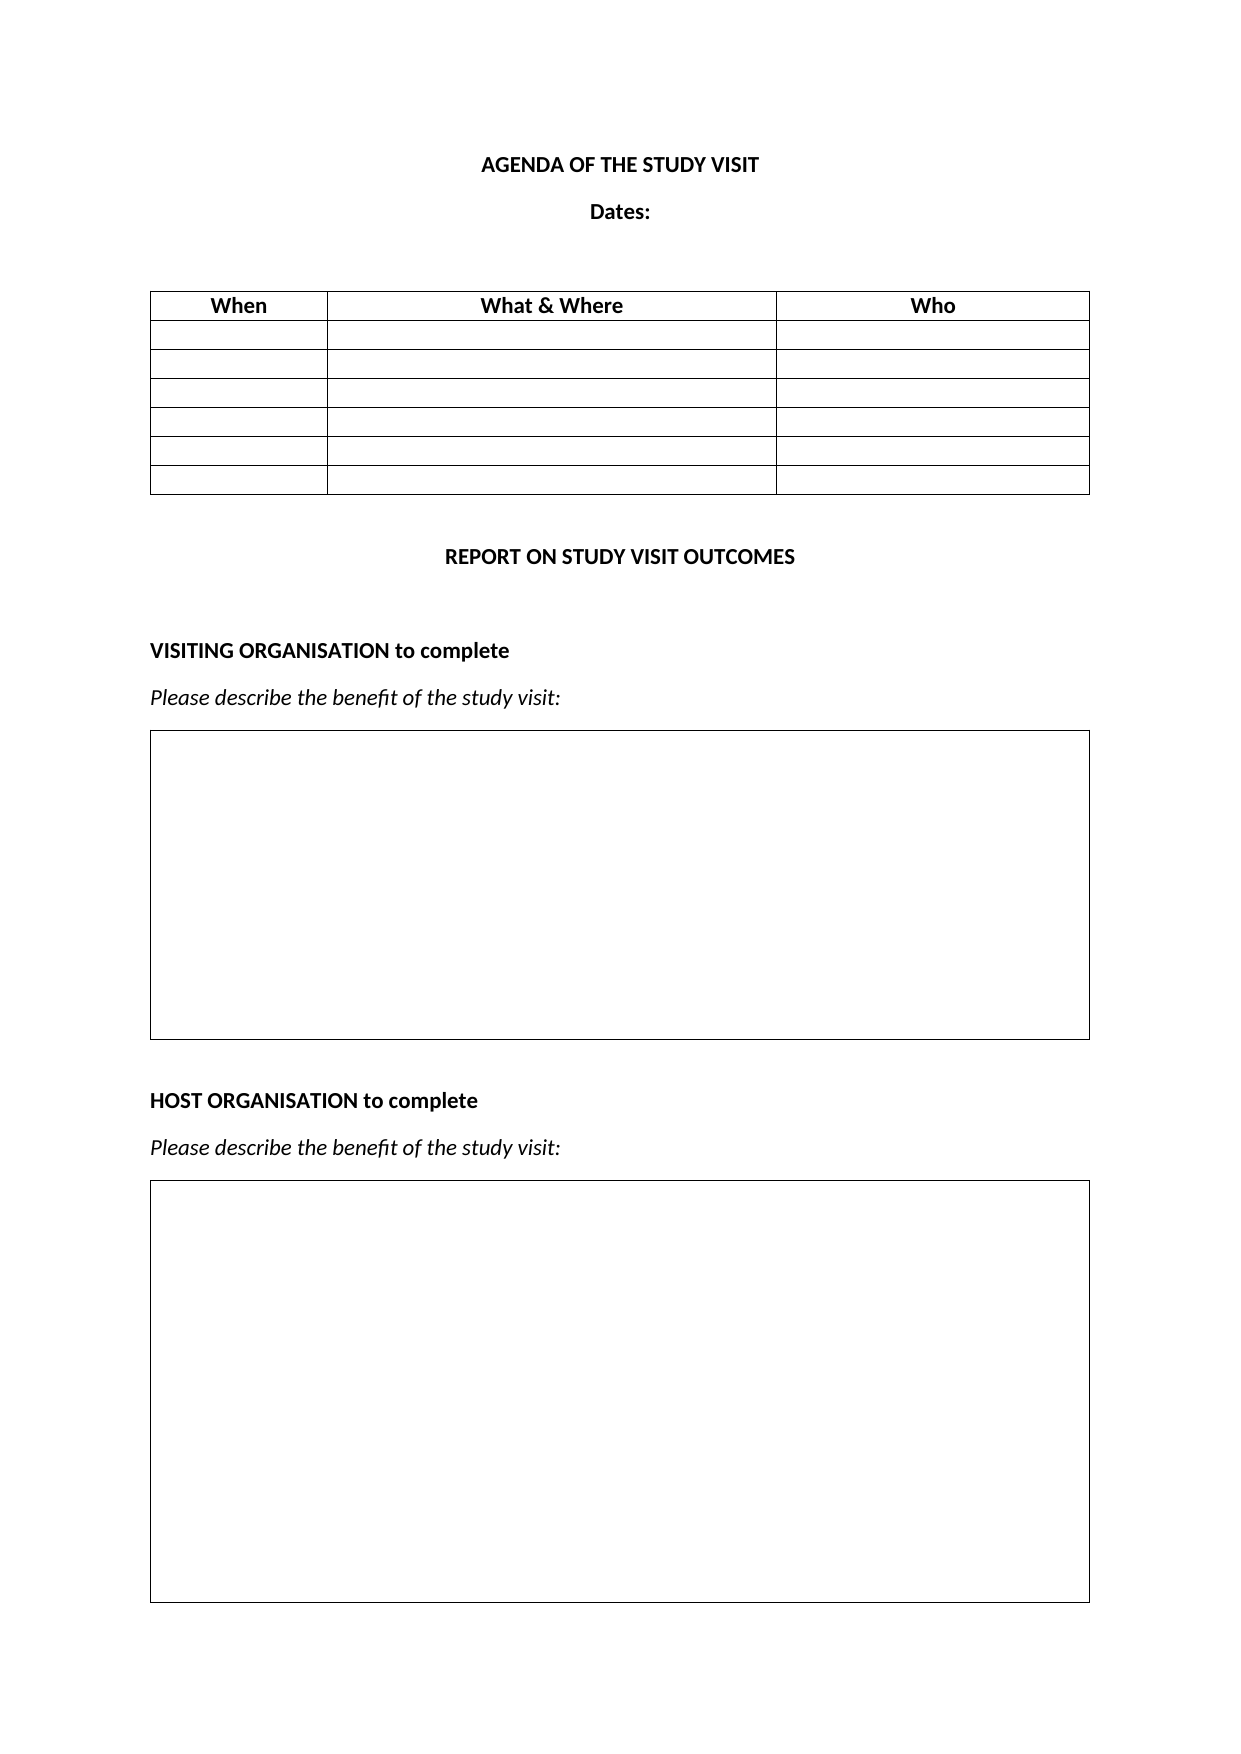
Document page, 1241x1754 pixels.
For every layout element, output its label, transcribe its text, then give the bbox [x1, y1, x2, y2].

table_header When [151, 292, 327, 320]
table_cell [151, 408, 327, 436]
text HOST ORGANISATION to complete [150, 1087, 1090, 1115]
text Please describe the benefit of the study visit: [150, 1133, 1090, 1162]
table_header What & Where [328, 292, 776, 320]
text Please describe the benefit of the study visit: [150, 683, 1090, 711]
text AGENDA OF THE STUDY VISIT [150, 150, 1090, 178]
table_cell [151, 466, 327, 494]
table_header [151, 731, 1089, 1039]
table_cell [777, 321, 1089, 349]
table_cell [151, 350, 327, 378]
text Dates: [150, 197, 1090, 225]
table_cell [777, 350, 1089, 378]
table_cell [328, 437, 776, 465]
table_cell [328, 321, 776, 349]
table_cell [328, 379, 776, 407]
table_cell [777, 379, 1089, 407]
table_cell [328, 350, 776, 378]
table_cell [777, 466, 1089, 494]
table_header Who [777, 292, 1089, 320]
table_cell [777, 437, 1089, 465]
table_cell [328, 408, 776, 436]
text REPORT ON STUDY VISIT OUTCOMES [150, 542, 1090, 570]
table_cell [151, 437, 327, 465]
table_cell [151, 379, 327, 407]
table_cell [777, 408, 1089, 436]
table_cell [151, 321, 327, 349]
text VISITING ORGANISATION to complete [150, 636, 1090, 664]
table_header [151, 1181, 1089, 1602]
table_cell [328, 466, 776, 494]
